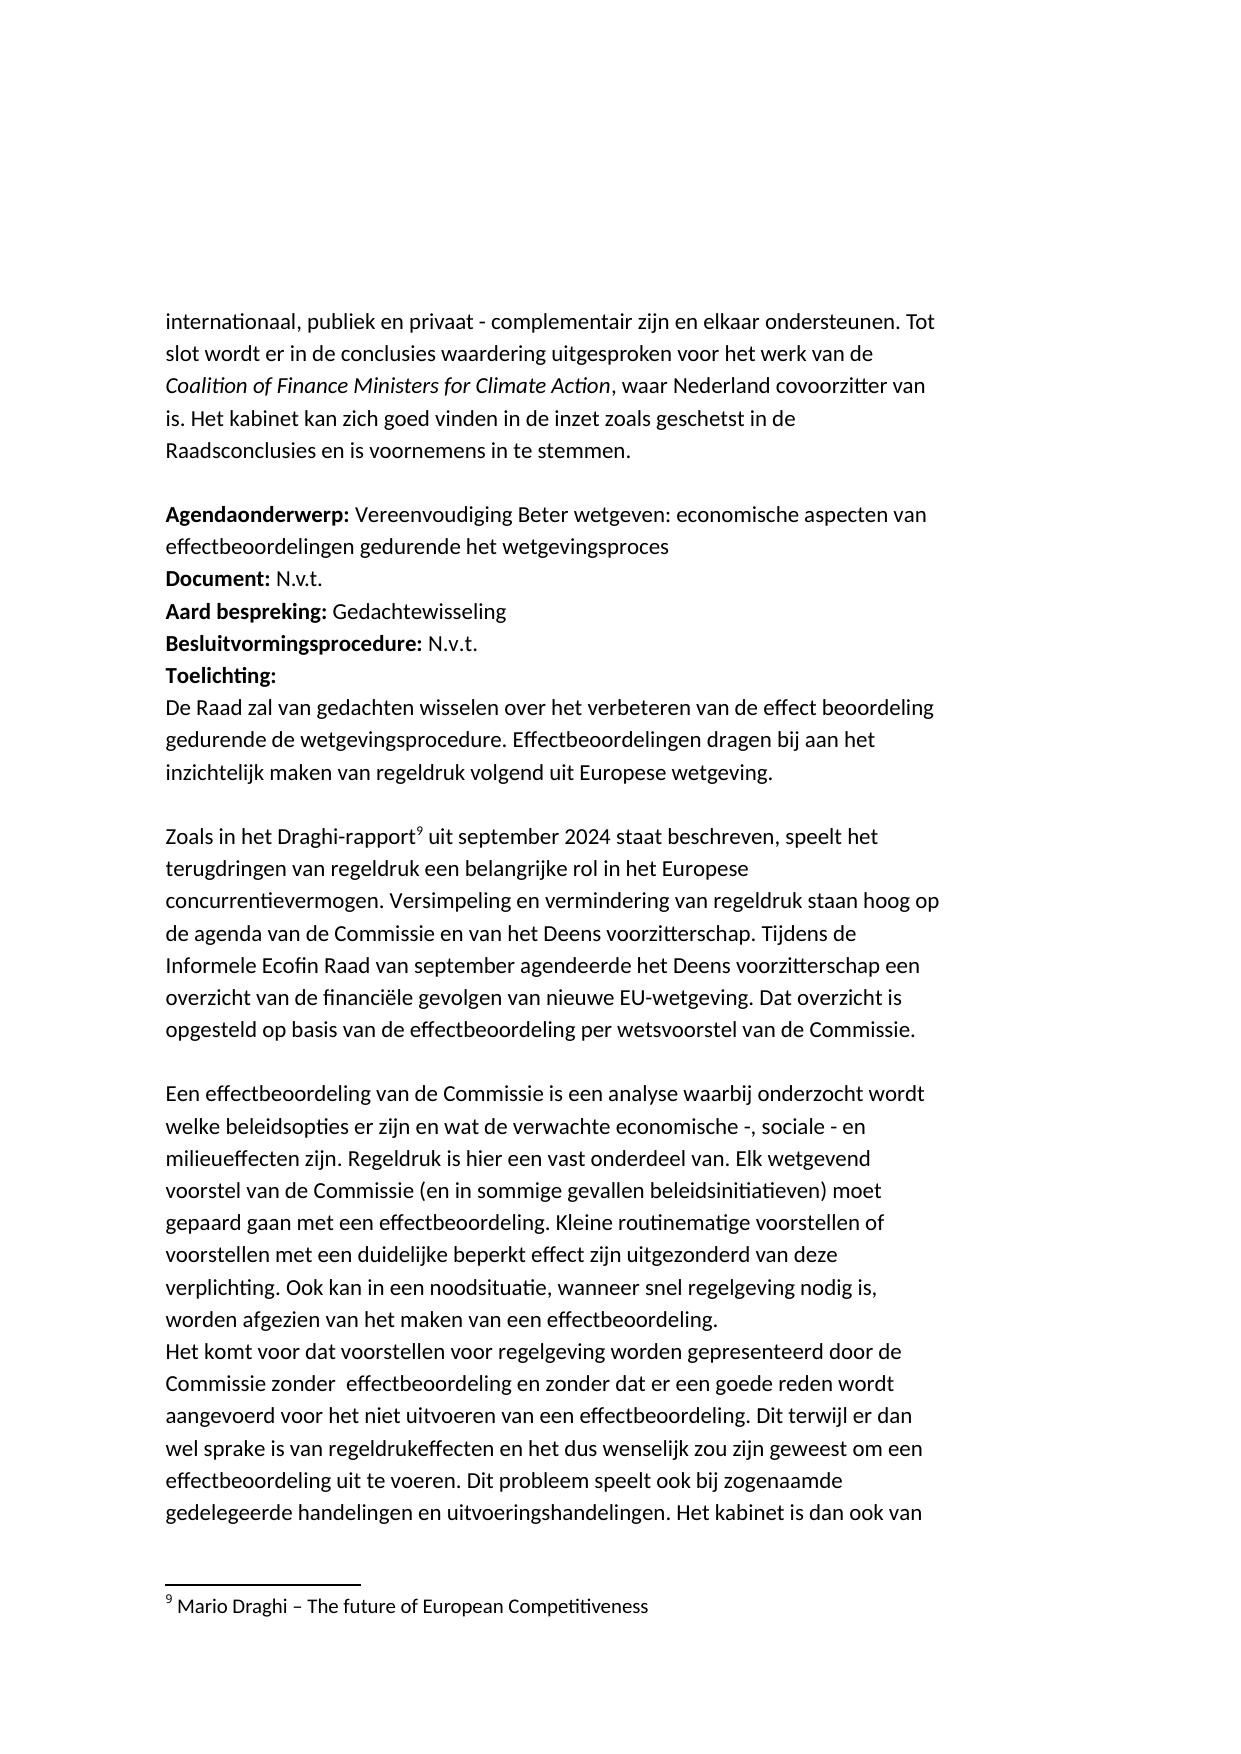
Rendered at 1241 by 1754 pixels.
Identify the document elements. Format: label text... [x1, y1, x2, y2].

text Zoals in het Draghi-rapport uit september 2024 staat beschreven, speelt het terugdringen van regeldruk een belangrijke rol in het Europese concurrentievermogen. Versimpeling en vermindering van regeldruk staan hoog op de agenda van de Commissie en van het Deens voorzitterschap. Tijdens de Informele Ecofin Raad van september agendeerde het Deens voorzitterschap een overzicht van de financiële gevolgen van nieuwe EU-wetgeving. Dat overzicht is opgesteld op basis van de effectbeoordeling per wetsvoorstel van de Commissie. [165, 822, 945, 1043]
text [165, 307, 945, 464]
text De Raad zal van gedachten wisselen over het verbeteren van de effect beoordeling gedurende de wetgevingsprocedure. Effectbeoordelingen dragen bij aan het inzichtelijk maken van regeldruk volgend uit Europese wetgeving. [165, 693, 945, 786]
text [165, 1337, 945, 1526]
text Aard bespreking: Gedachtewisseling Besluitvormingsprocedure: N.v.t. Toelichting: [165, 597, 945, 689]
text Een effectbeoordeling van de Commissie is een analyse waarbij onderzocht wordt welke beleidsopties er zijn en wat de verwachte economische -, sociale - en milieueffecten zijn. Regeldruk is hier een vast onderdeel van. Elk wetgevend voorstel van de Commissie (en in sommige gevallen beleidsinitiatieven) moet gepaard gaan met een effectbeoordeling. Kleine routinematige voorstellen of voorstellen met een duidelijke beperkt effect zijn uitgezonderd van deze verplichting. Ook kan in een noodsituatie, wanneer snel regelgeving nodig is, worden afgezien van het maken van een effectbeoordeling. [165, 1079, 945, 1333]
text Document: N.v.t. [165, 564, 945, 593]
text Agendaonderwerp: Vereenvoudiging Beter wetgeven: economische aspecten van effectbeoordelingen gedurende het wetgevingsproces [165, 500, 945, 560]
